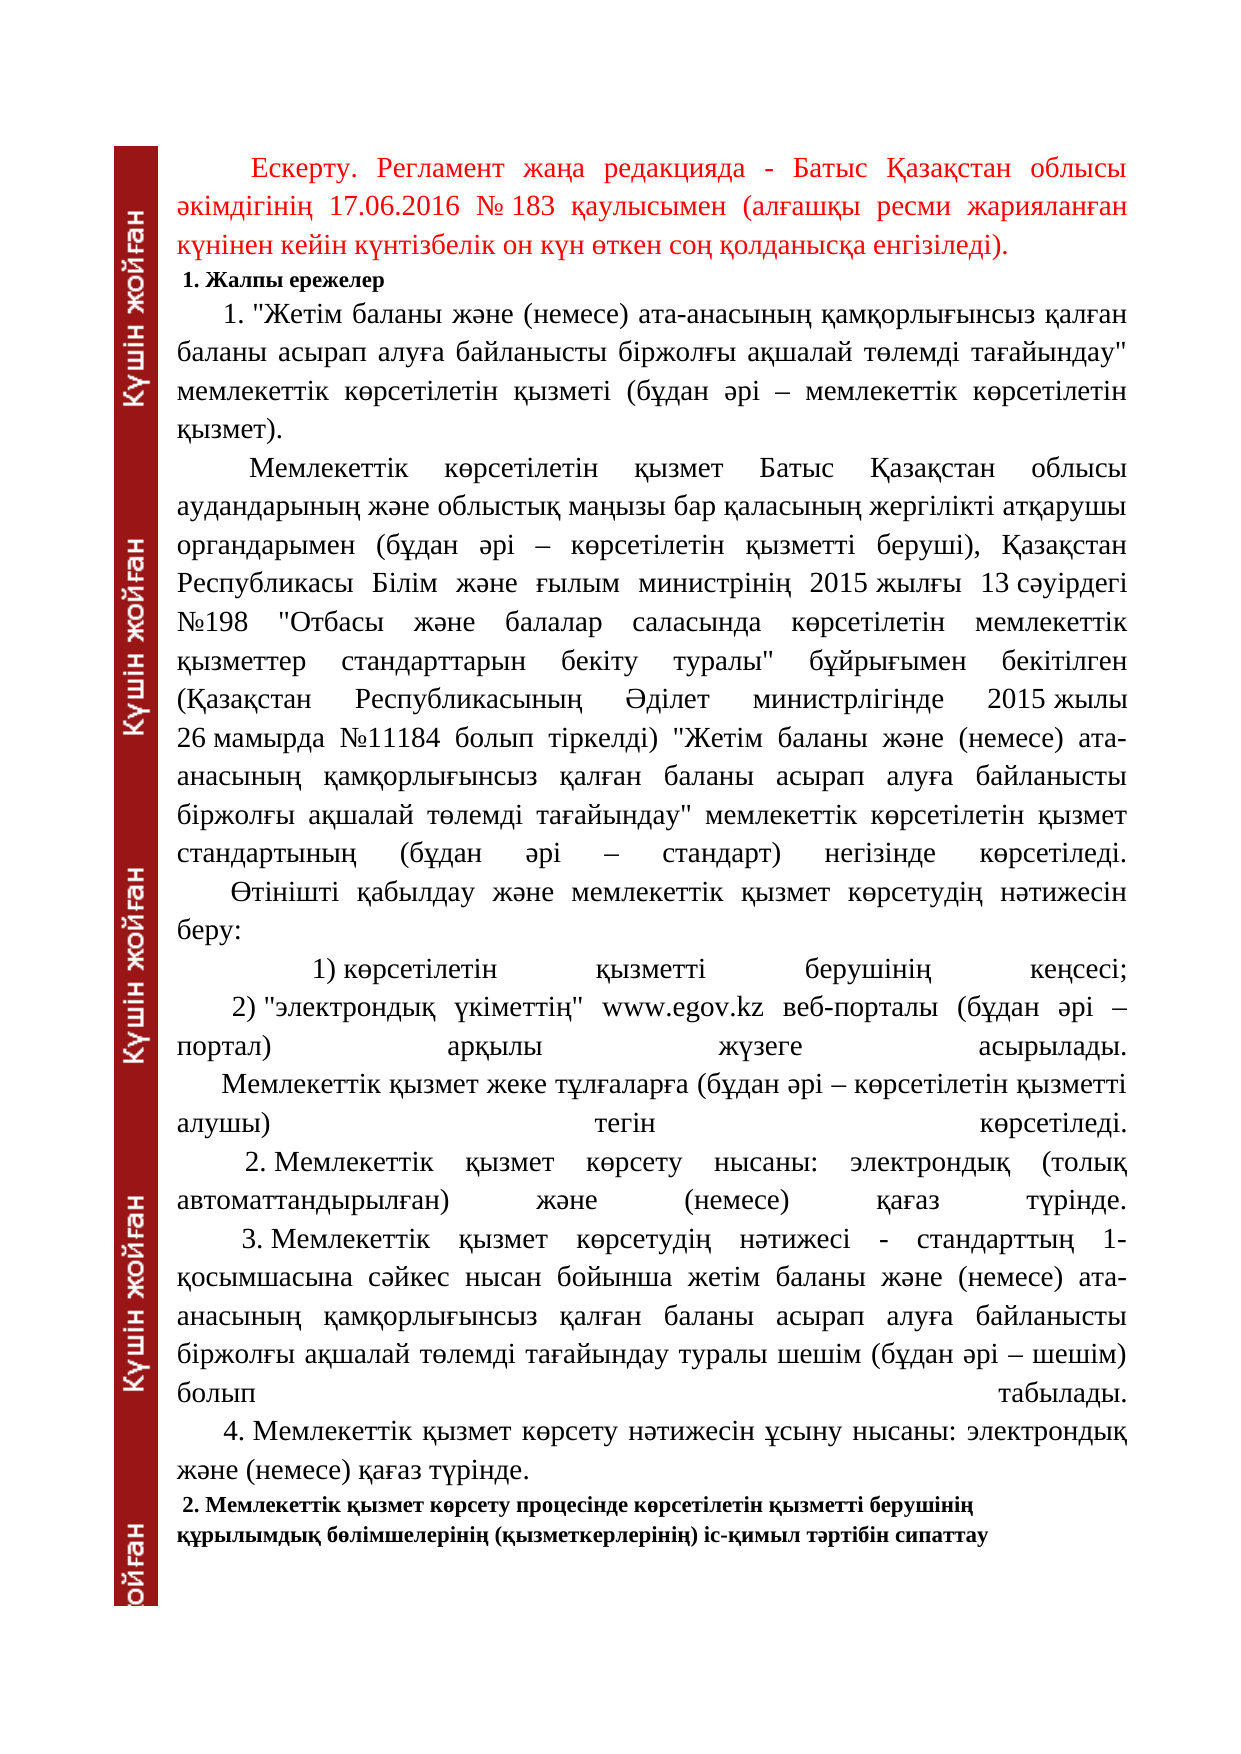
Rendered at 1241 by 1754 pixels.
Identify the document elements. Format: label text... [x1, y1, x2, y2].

picture [114, 261, 158, 266]
picture [114, 292, 158, 296]
text 1. "Жетім баланы және (немесе) ата-анасының қамқорлығынсыз қалған баланы асырап алуға байланысты біржолғы ақшалай төлемді тағайындау" мемлекеттік көрсетілетін қызметі (бұдан әрі – мемлекеттік көрсетілетін қызмет). Мемлекеттік көрсетілетін қызмет Батыс Қазақстан облысы аудандарының және облыстық маңызы бар қаласының жергілікті атқарушы органдарымен (бұдан әрі – көрсетілетін қызметті беруші), Қазақстан Республикасы Білім және ғылым министрінің 2015 жылғы 13 сәуірдегі №198 "Отбасы және балалар саласында көрсетілетін мемлекеттік қызметтер стандарттарын бекіту туралы" бұйрығымен бекітілген (Қазақстан Республикасының Әділет министрлігінде 2015 жылы 26 мамырда №11184 болып тіркелді) "Жетім баланы және (немесе) ата-анасының қамқорлығынсыз қалған баланы асырап алуға байланысты біржолғы ақшалай төлемді тағайындау" мемлекеттік көрсетілетін қызмет стандартының (бұдан әрі – стандарт) негізінде көрсетіледі. Өтінішті қабылдау және мемлекеттік қызмет көрсетудің нәтижесін беру: 1) көрсетілетін қызметті берушінің кеңсесі; 2) "электрондық үкіметтің" www.egov.kz веб-порталы (бұдан әрі – портал) арқылы жүзеге асырылады. Мемлекеттік қызмет жеке тұлғаларға (бұдан әрі – көрсетілетін қызметті алушы) тегін көрсетіледі. 2. Мемлекеттік қызмет көрсету нысаны: электрондық (толық автоматтандырылған) және (немесе) қағаз түрінде. 3. Мемлекеттік қызмет көрсетудің нәтижесі - стандарттың 1-қосымшасына сәйкес нысан бойынша жетім баланы және (немесе) ата-анасының қамқорлығынсыз қалған баланы асырап алуға байланысты біржолғы ақшалай төлемді тағайындау туралы шешім (бұдан әрі – шешім) болып табылады. 4. Мемлекеттік қызмет көрсету нәтижесін ұсыну нысаны: электрондық және (немесе) қағаз түрінде. [112, 296, 1128, 1486]
text Ескерту. Регламент жаңа редакцияда - Батыс Қазақстан облысы әкімдігінің 17.06.2016 № 183 қаулысымен (алғашқы ресми жарияланған күнінен кейін күнтізбелік он күн өткен соң қолданысқа енгізіледі). [112, 150, 1128, 261]
text 2. Мемлекеттік қызмет көрсету процесінде көрсетілетін қызметті берушінің құрылымдық бөлімшелерінің (қызметкерлерінің) іс-қимыл тәртібін сипаттау [112, 1491, 1128, 1547]
picture [114, 1547, 158, 1606]
picture [114, 1486, 158, 1491]
picture [114, 146, 158, 150]
text 1. Жалпы ережелер [112, 266, 1128, 292]
